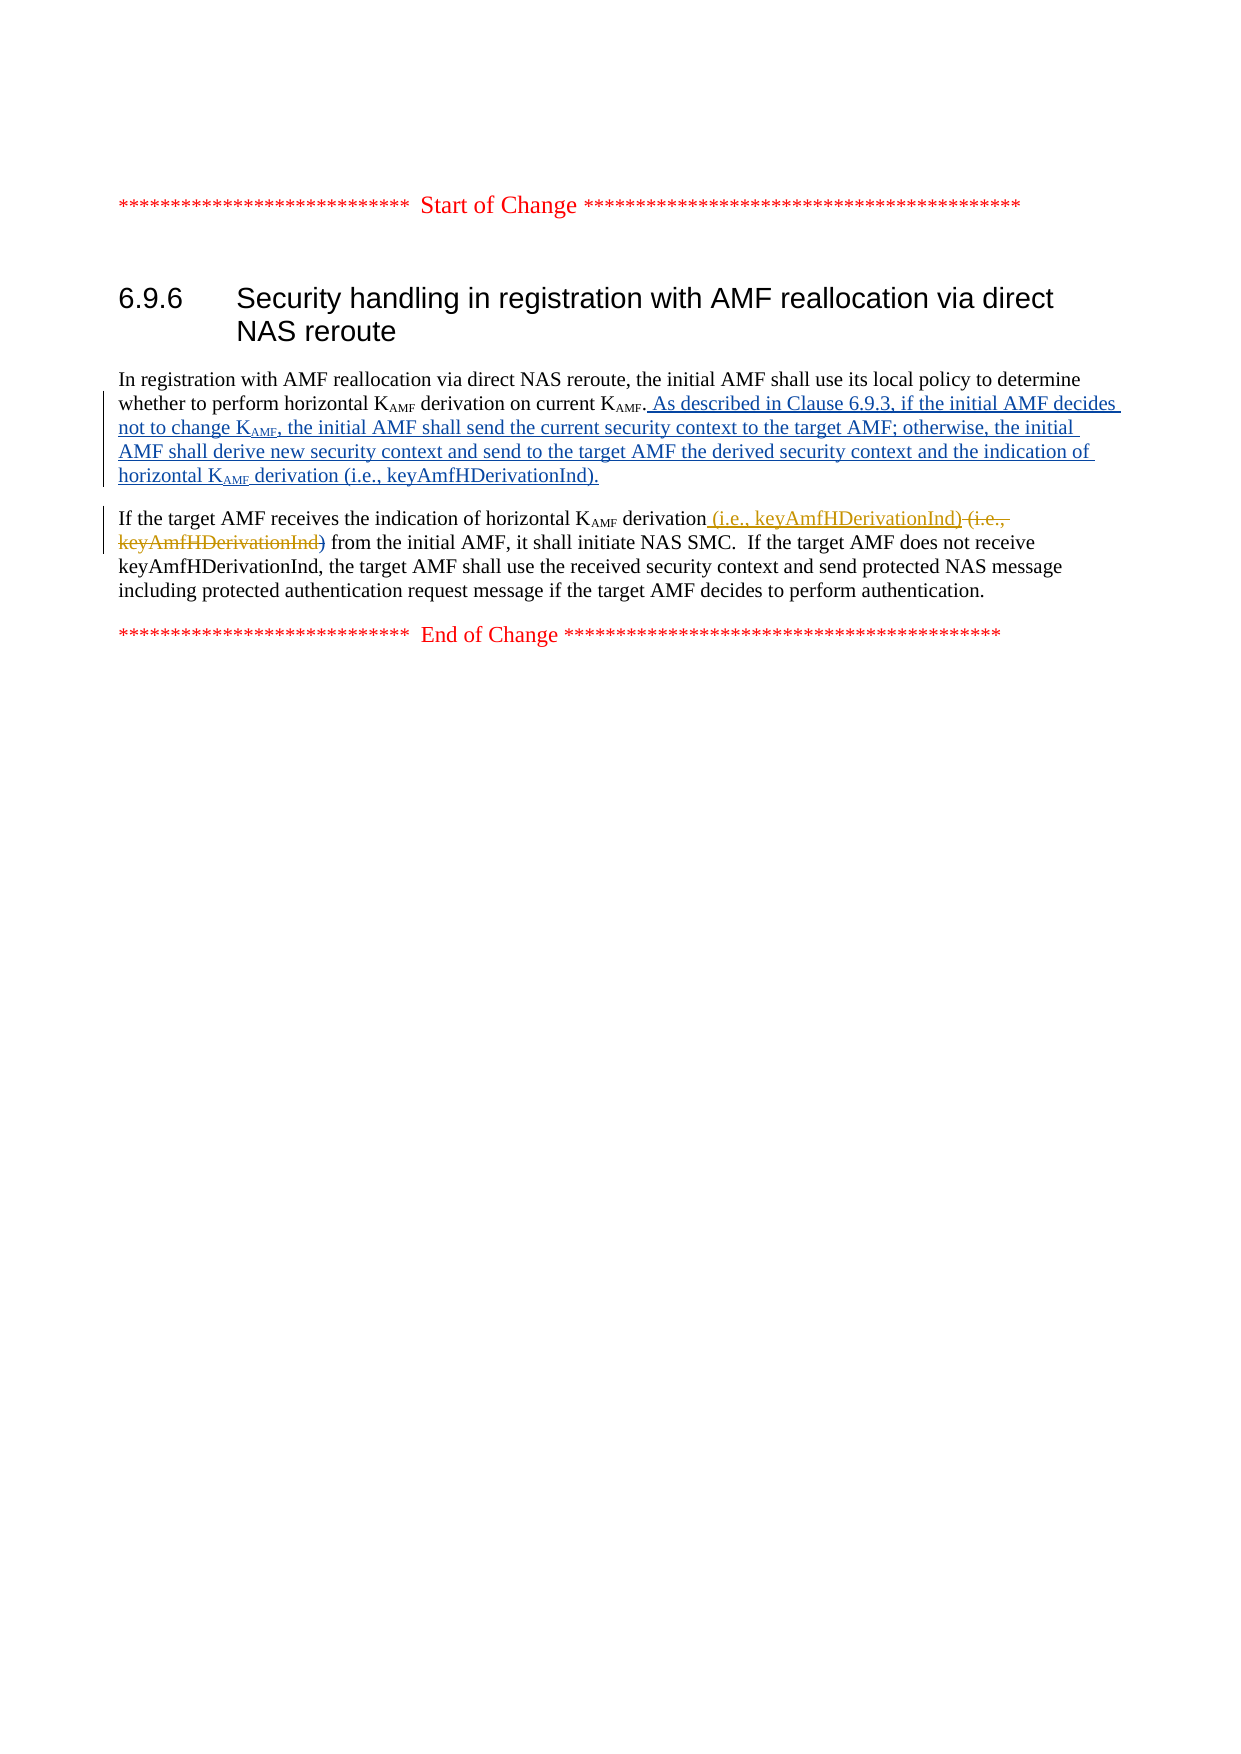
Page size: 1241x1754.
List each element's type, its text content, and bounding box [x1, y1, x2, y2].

text If the target AMF receives the indication of horizontal KAMF derivation from the initial AMF, it shall initiate NAS SMC. If the target AMF does not receive keyAmfHDerivationInd, the target AMF shall use the received security context and send protected NAS message including protected authentication request message if the target AMF decides to perform authentication. [118, 506, 1122, 602]
subtitle 6.9.6 Security handling in registration with AMF reallocation via direct NAS reroute [118, 281, 1122, 348]
text In registration with AMF reallocation via direct NAS reroute, the initial AMF shall use its local policy to determine whether to perform horizontal KAMF derivation on current KAMF. [118, 367, 1122, 487]
text **************************** End of Change ****************************************** [118, 621, 1122, 647]
text **************************** Start of Change ****************************************** [118, 191, 1122, 219]
